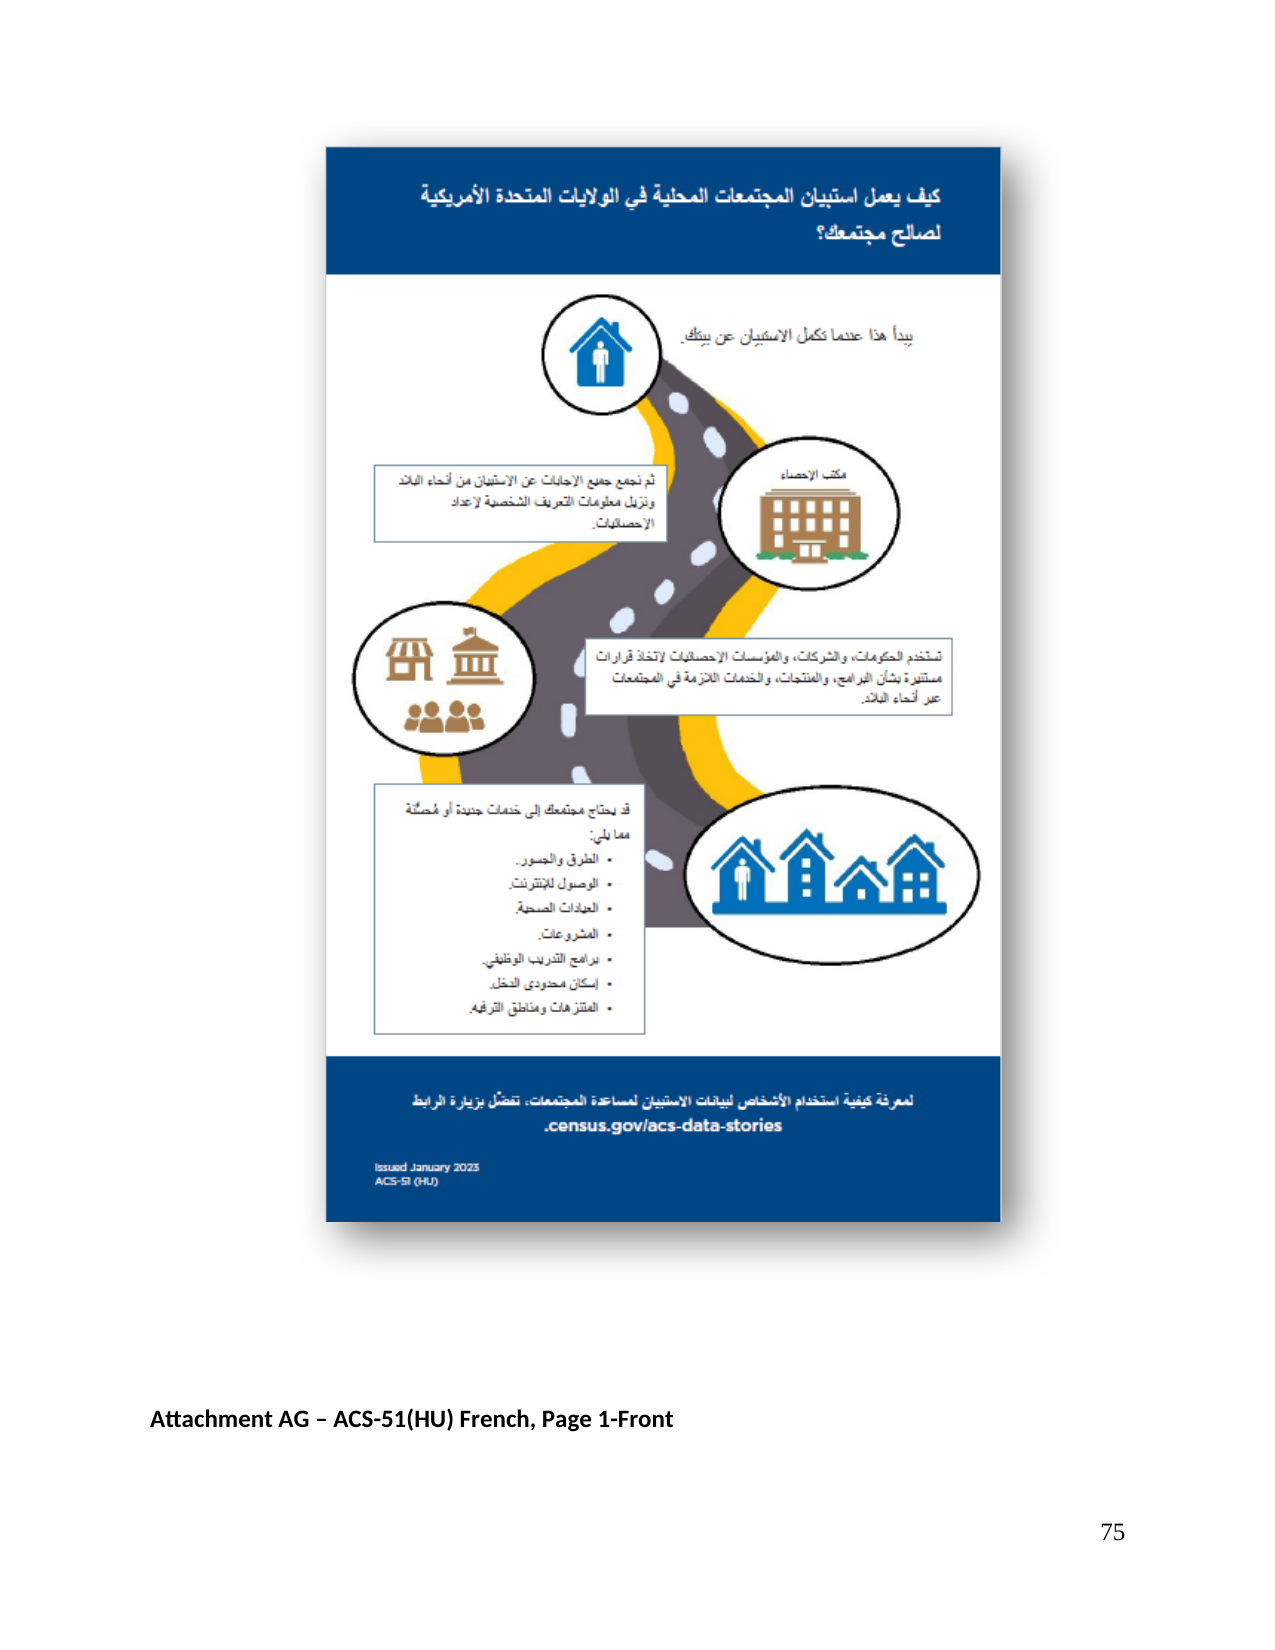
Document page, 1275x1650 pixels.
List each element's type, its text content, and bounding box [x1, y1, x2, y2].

picture [325, 146, 1002, 1222]
text Attachment AG – ACS-51(HU) French, Page 1-Front [150, 1403, 1125, 1434]
